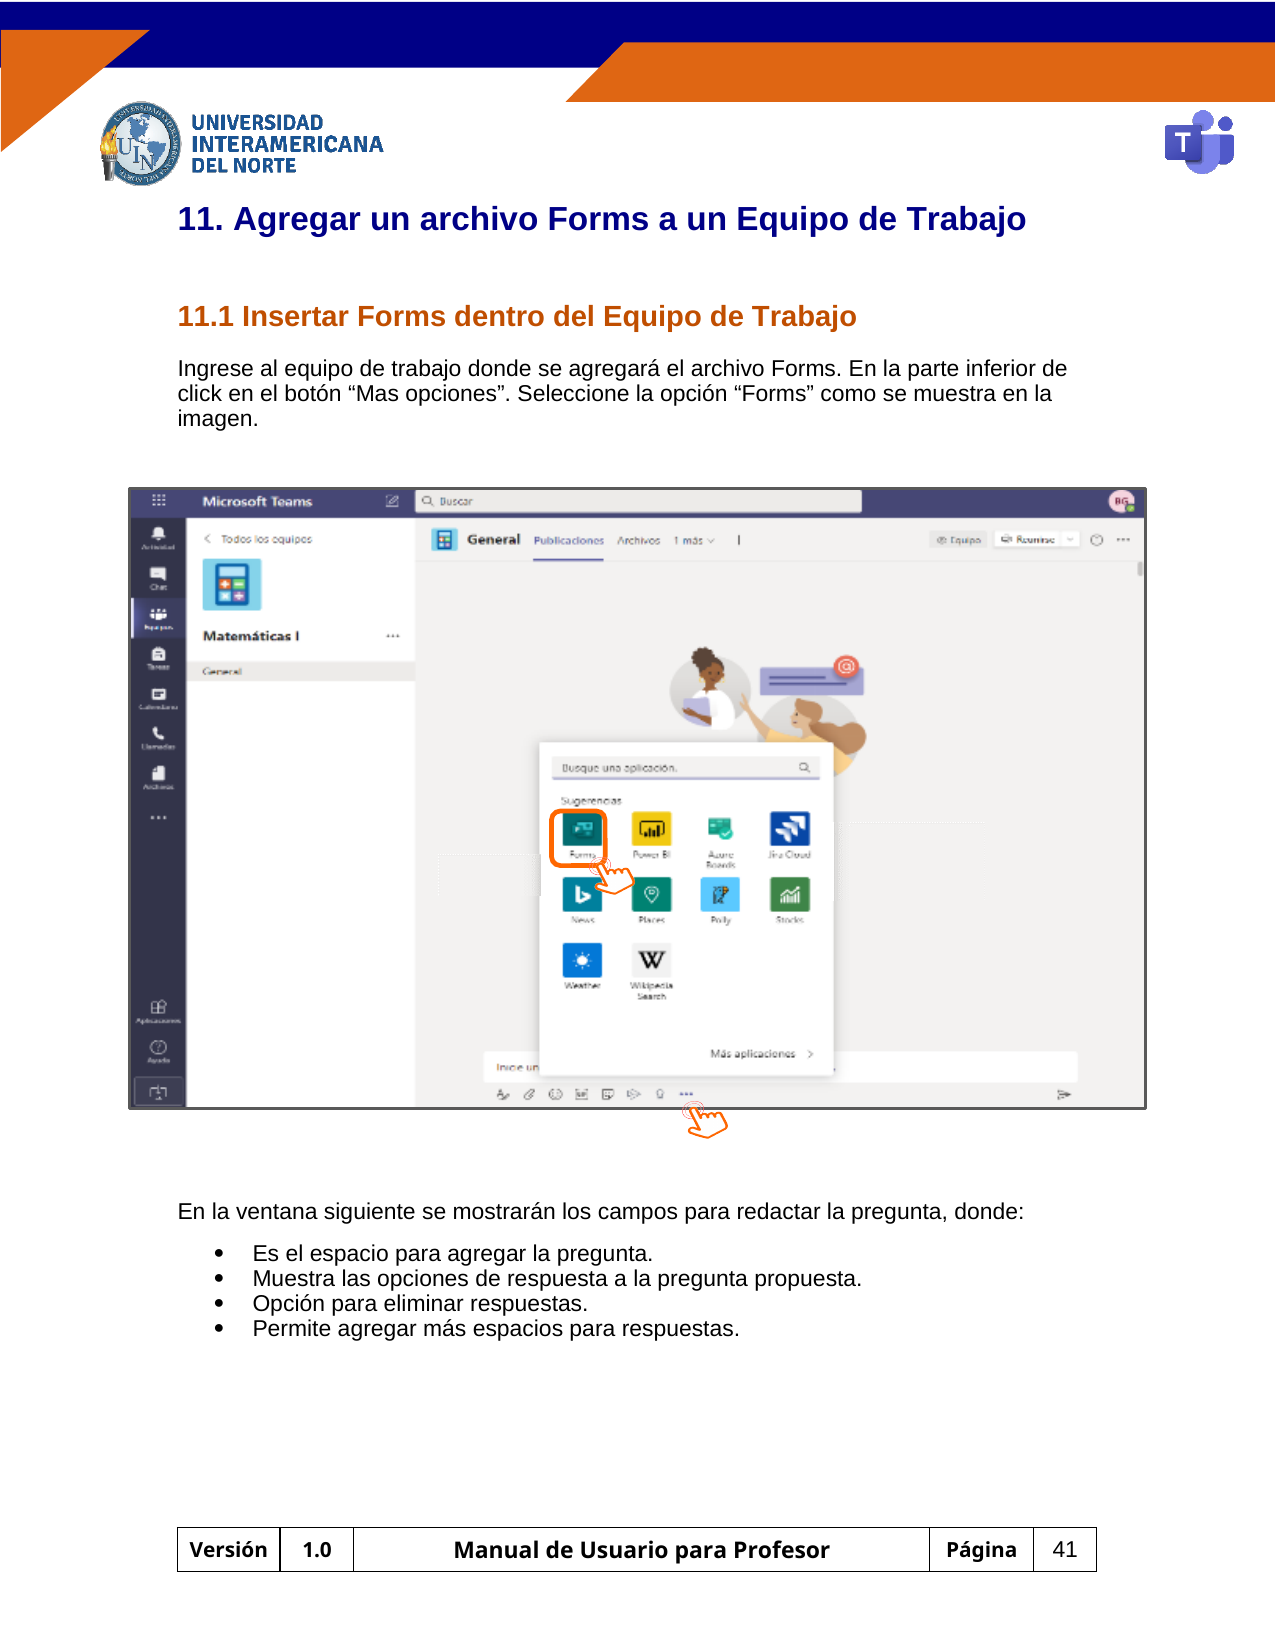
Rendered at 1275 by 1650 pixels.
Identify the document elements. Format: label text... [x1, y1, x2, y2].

text En la ventana siguiente se mostrarán los campos para redactar la pregunta, donde: [177, 1199, 1098, 1224]
subtitle 11.1 Insertar Forms dentro del Equipo de Trabajo [177, 307, 1098, 332]
picture [1165, 110, 1234, 174]
list Es el espacio para agregar la pregunta. [215, 1241, 1098, 1266]
subtitle 11. Agregar un archivo Forms a un Equipo de Trabajo [177, 210, 1098, 235]
picture [131, 490, 1144, 1144]
list Permite agregar más espacios para respuestas. [215, 1316, 1098, 1341]
list Opción para eliminar respuestas. [215, 1291, 1098, 1316]
picture [91, 93, 392, 194]
text Ingrese al equipo de trabajo donde se agregará el archivo Forms. En la parte inferior de click en el botón “Mas opciones”. Seleccione la opción “Forms” como se muestra en la imagen. [177, 357, 1098, 432]
list Muestra las opciones de respuesta a la pregunta propuesta. [215, 1266, 1098, 1291]
